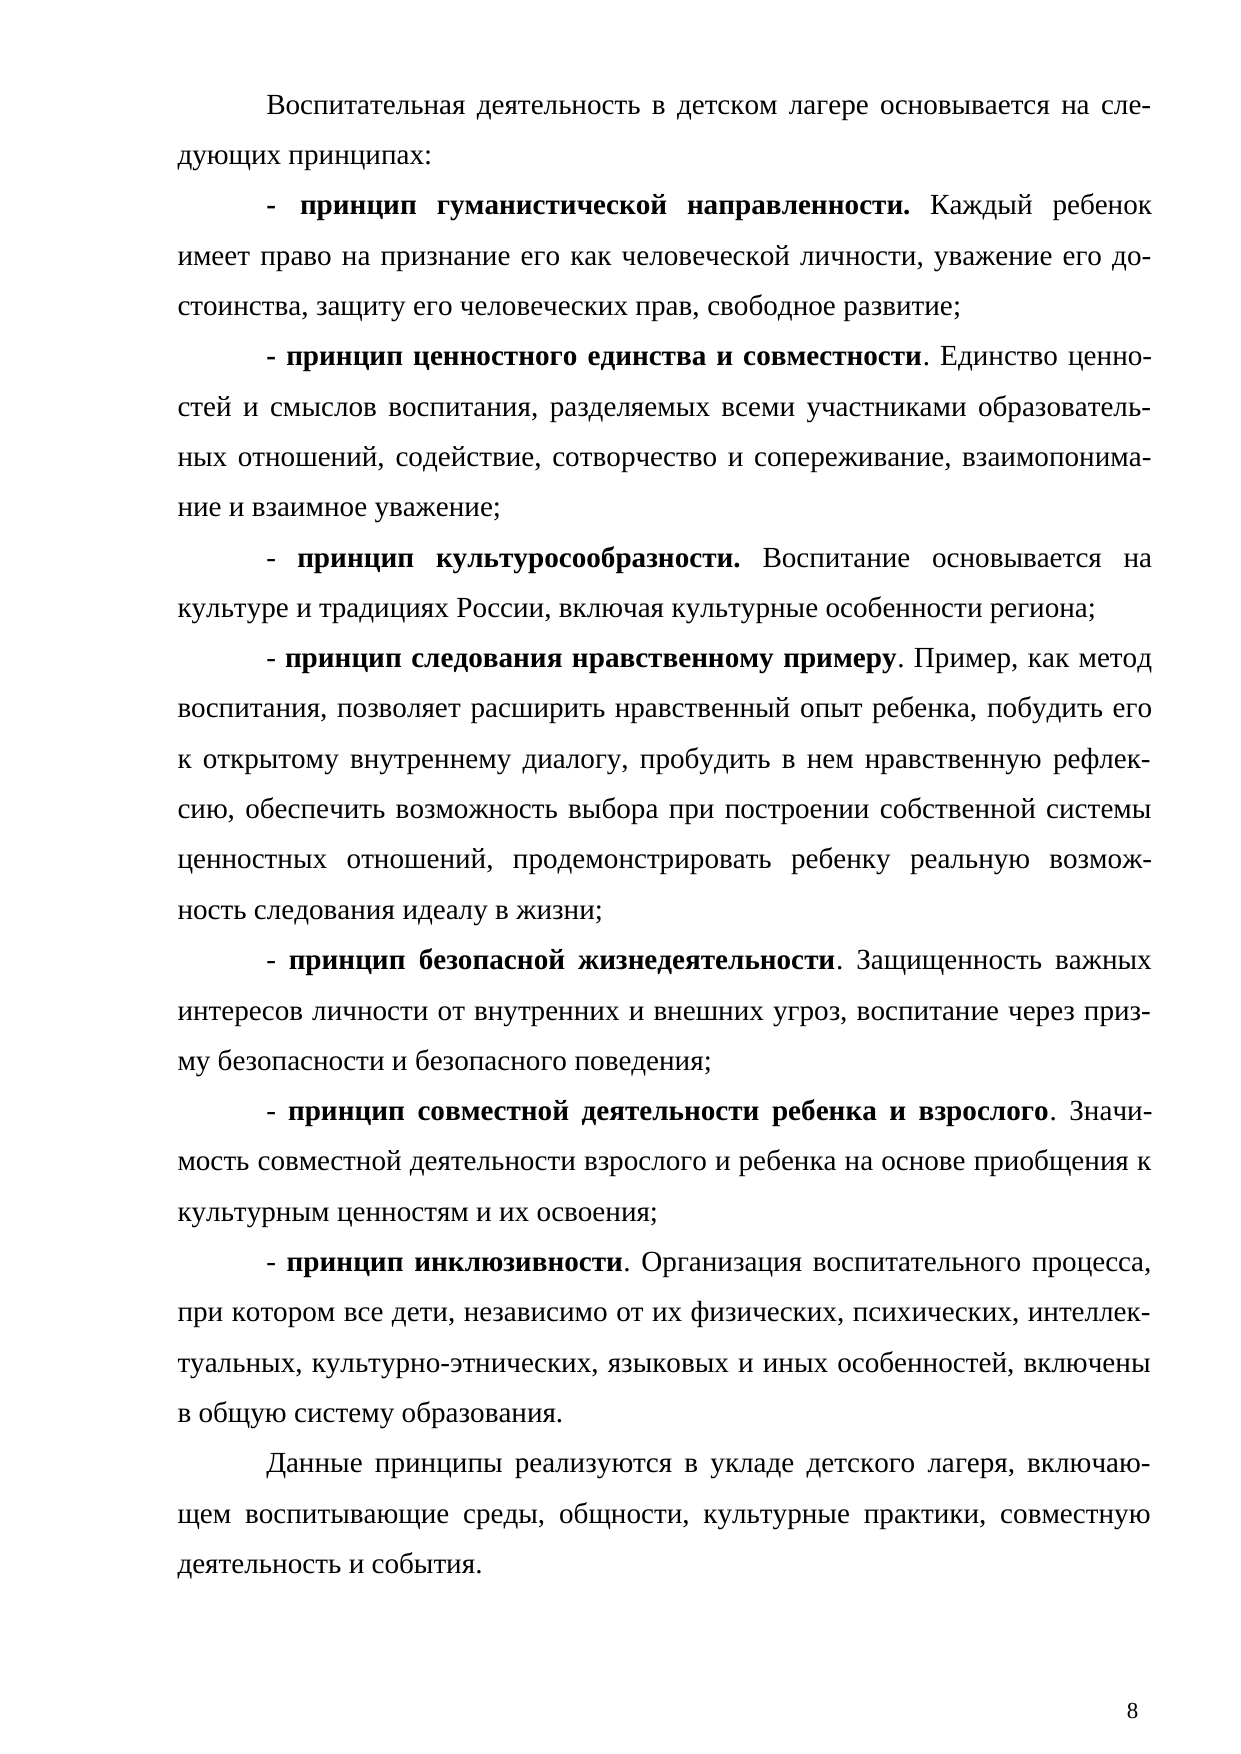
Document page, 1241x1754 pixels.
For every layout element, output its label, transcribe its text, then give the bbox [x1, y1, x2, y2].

list принцип следования нравственному примеру. Пример, как метод воспитания, позволяет расширить нравственный опыт ребенка, побудить его к открытому внутреннему диалогу, пробудить в нем нравственную рефлек- сию, обеспечить возможность выбора при построении собственной системы ценностных отношений, продемонстрировать ребенку реальную возмож- ность следования идеалу в жизни; [177, 640, 1152, 925]
list принцип гуманистической направленности. Каждый ребенок имеет право на признание его как человеческой личности, уважение его до- стоинства, защиту его человеческих прав, свободное развитие; [177, 187, 1152, 322]
text Данные принципы реализуются в укладе детского лагеря, включаю- щем воспитывающие среды, общности, культурные практики, совместную деятельность и события. [177, 1445, 1152, 1579]
list принцип культуросообразности. Воспитание основывается на культуре и традициях России, включая культурные особенности региона; [177, 540, 1152, 623]
list принцип совместной деятельности ребенка и взрослого. Значи- мость совместной деятельности взрослого и ребенка на основе приобщения к культурным ценностям и их освоения; [177, 1093, 1152, 1227]
list принцип ценностного единства и совместности. Единство ценно- стей и смыслов воспитания, разделяемых всеми участниками образователь- ных отношений, содействие, сотворчество и сопереживание, взаимопонима- ние и взаимное уважение; [177, 338, 1152, 523]
list принцип безопасной жизнедеятельности. Защищенность важных интересов личности от внутренних и внешних угроз, воспитание через приз- му безопасности и безопасного поведения; [177, 942, 1152, 1076]
list принцип инклюзивности. Организация воспитательного процесса, при котором все дети, независимо от их физических, психических, интеллек- туальных, культурно-этнических, языковых и иных особенностей, включены в общую систему образования. [177, 1244, 1152, 1429]
text Воспитательная деятельность в детском лагере основывается на сле- дующих принципах: [177, 87, 1152, 171]
